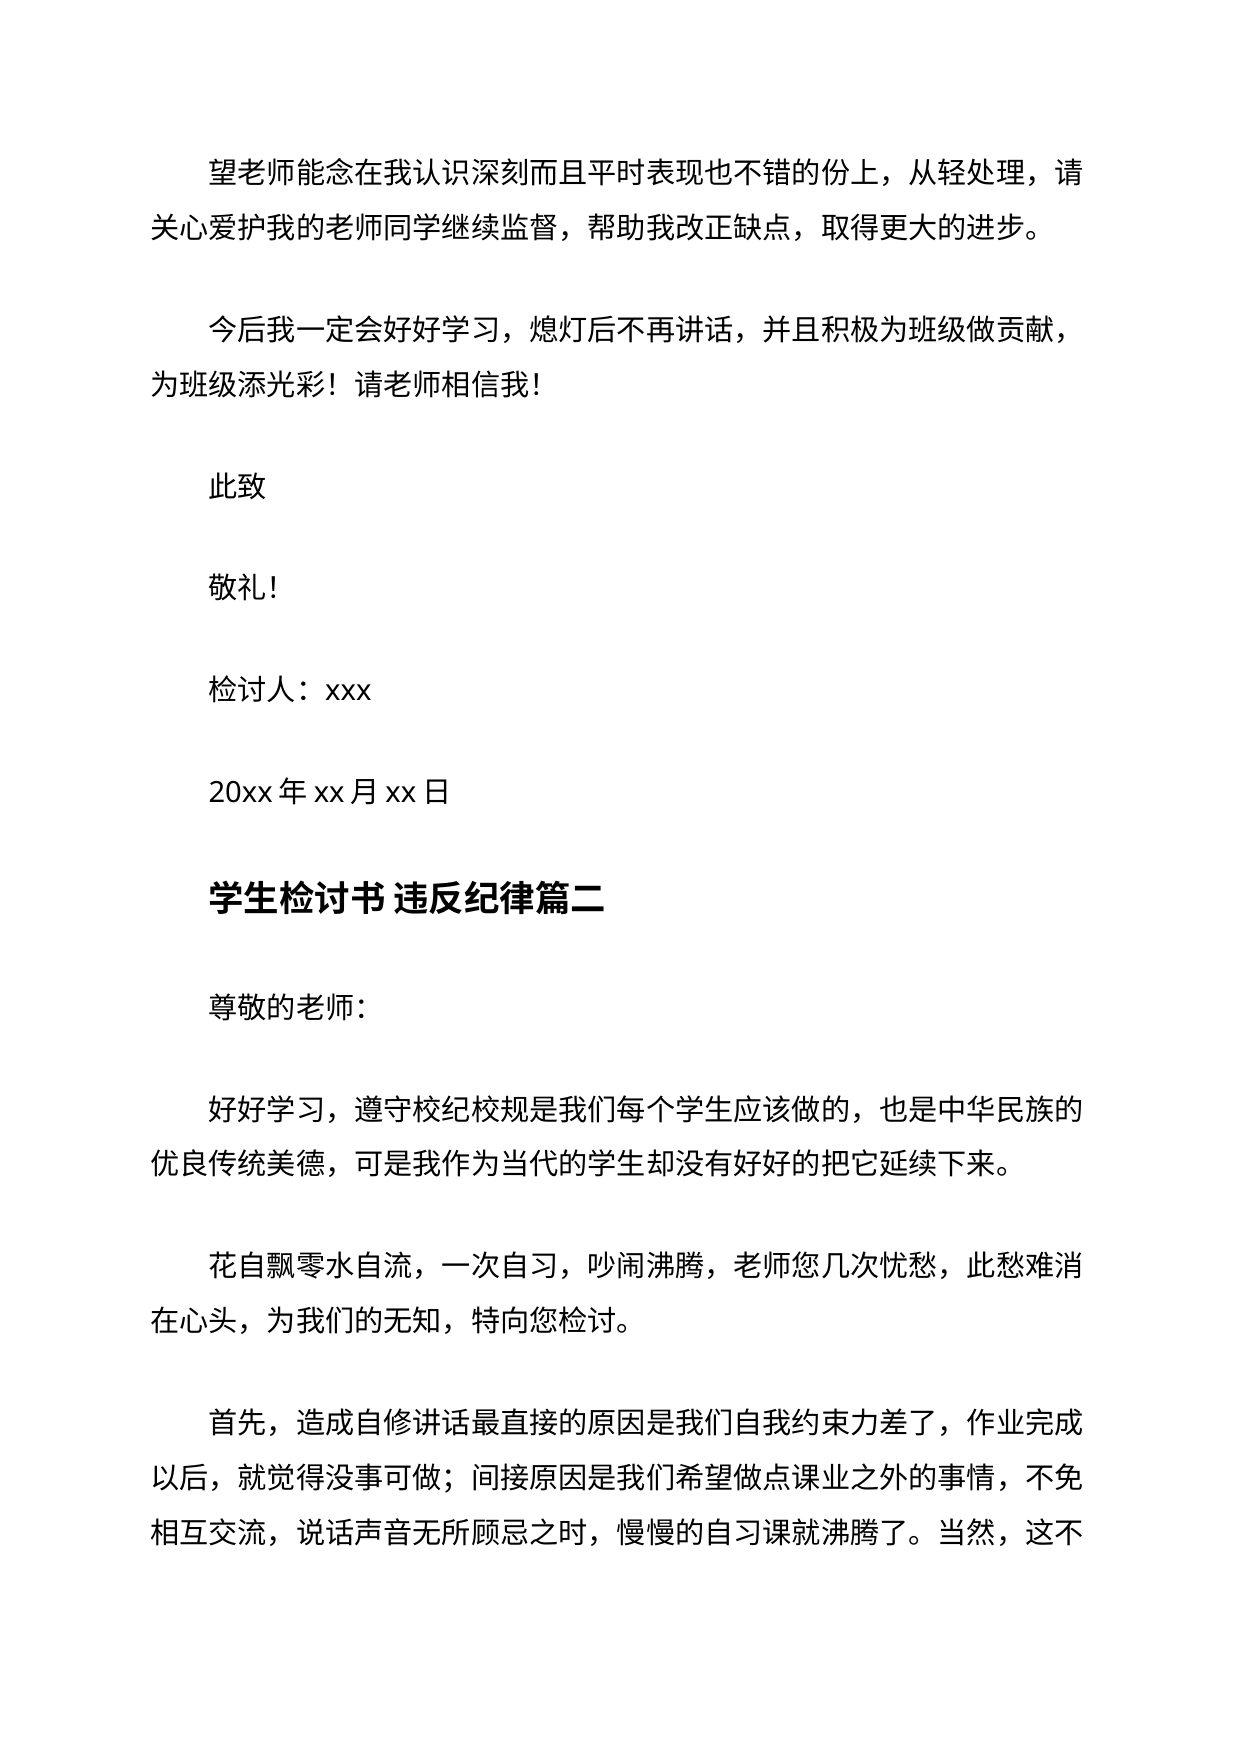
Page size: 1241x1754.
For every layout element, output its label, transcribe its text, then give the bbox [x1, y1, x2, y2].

text 花自飘零水自流，一次自习，吵闹沸腾，老师您几次忧愁，此愁难消在心头，为我们的无知，特向您检讨。 [150, 1243, 1090, 1340]
text 尊敬的老师： [150, 984, 1090, 1027]
text 学生检讨书 违反纪律篇二 [150, 871, 1090, 922]
text 20xx年xx月xx日 [150, 769, 1090, 811]
text 好好学习，遵守校纪校规是我们每个学生应该做的，也是中华民族的优良传统美德，可是我作为当代的学生却没有好好的把它延续下来。 [150, 1086, 1090, 1183]
text 今后我一定会好好学习，熄灯后不再讲话，并且积极为班级做贡献，为班级添光彩！请老师相信我！ [150, 307, 1090, 404]
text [150, 1399, 1090, 1551]
text 检讨人：xxx [150, 667, 1090, 709]
text 望老师能念在我认识深刻而且平时表现也不错的份上，从轻处理，请关心爱护我的老师同学继续监督，帮助我改正缺点，取得更大的进步。 [150, 150, 1090, 247]
text 此致 [150, 463, 1090, 506]
text 敬礼！ [150, 565, 1090, 607]
